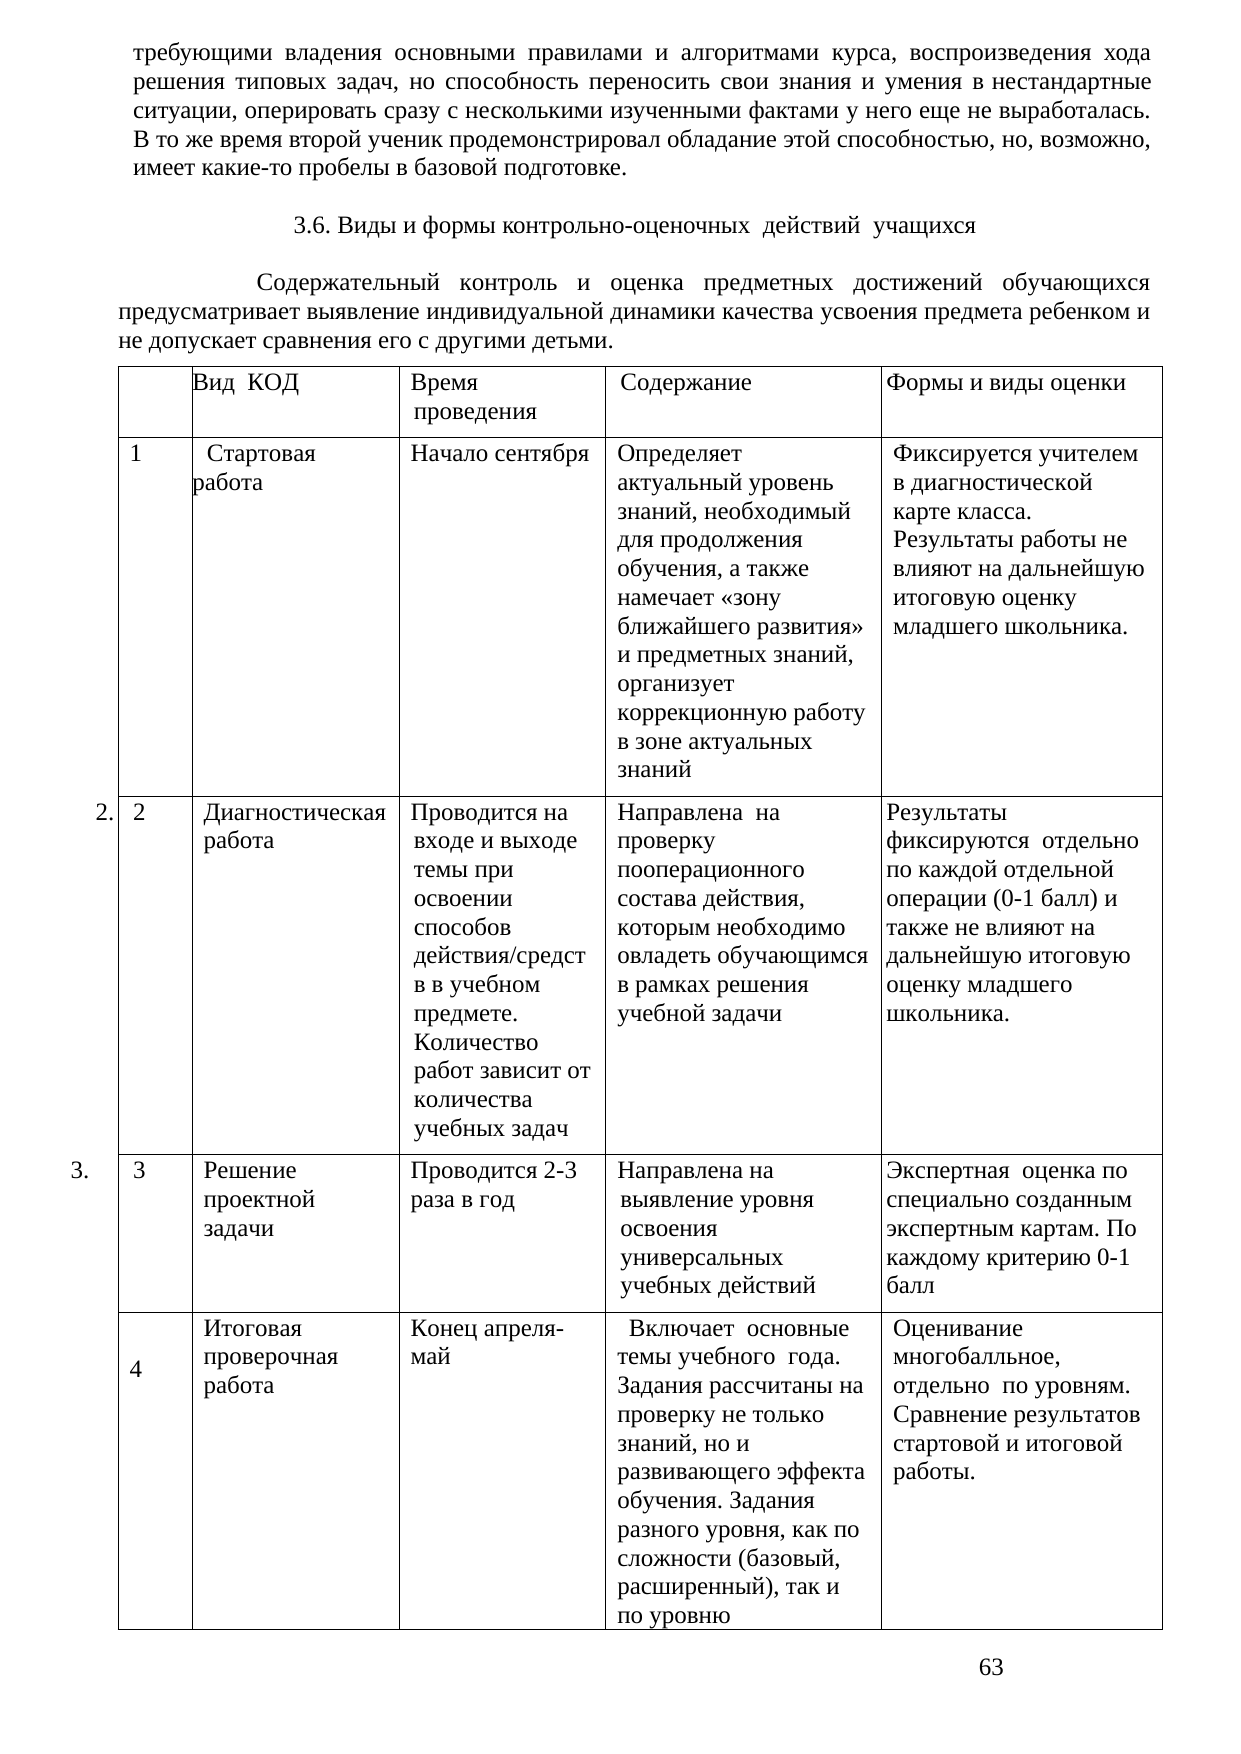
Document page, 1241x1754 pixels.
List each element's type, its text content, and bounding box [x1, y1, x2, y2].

text Содержательный контроль и оценка предметных достижений обучающихся предусматривает выявление индивидуальной динамики качества усвоения предмета ребенком и не допускает сравнения его с другими детьми. [118, 267, 1152, 354]
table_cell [882, 1313, 1162, 1629]
table_header Время проведения [400, 367, 605, 437]
table_header [119, 367, 192, 437]
table_header Вид КОД [193, 367, 399, 437]
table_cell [606, 1313, 881, 1629]
table_cell Результаты фиксируются отдельно по каждой отдельной операции (0-1 балл) и также не влияют на дальнейшую итоговую оценку младшего школьника. [882, 797, 1162, 1154]
table_cell Направлена на проверку пооперационного состава действия, которым необходимо овладеть обучающимся в рамках решения учебной задачи [606, 797, 881, 1154]
table_cell Фиксируется учителем в диагностической карте класса. Результаты работы не влияют на дальнейшую итоговую оценку младшего школьника. [882, 438, 1162, 796]
table_cell Направлена на выявление уровня освоения универсальных учебных действий [606, 1155, 881, 1312]
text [133, 37, 1152, 181]
table_cell 2. 2 [119, 797, 192, 1154]
table_cell Диагностическая работа [193, 797, 399, 1154]
table_cell 4. 4 [119, 1313, 192, 1629]
table_cell Проводится 2-3 раза в год [400, 1155, 605, 1312]
table_cell Определяет актуальный уровень знаний, необходимый для продолжения обучения, а также намечает «зону ближайшего развития» и предметных знаний, организует коррекционную работу в зоне актуальных знаний [606, 438, 881, 796]
table_cell Начало сентября [400, 438, 605, 796]
table_cell Решение проектной задачи [193, 1155, 399, 1312]
table_header Формы и виды оценки [882, 367, 1162, 437]
table_cell Стартовая работа [193, 438, 399, 796]
table_cell Экспертная оценка по специально созданным экспертным картам. По каждому критерию 0-1 балл [882, 1155, 1162, 1312]
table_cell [193, 1313, 399, 1629]
table_cell 1 [119, 438, 192, 796]
table_header Содержание [606, 367, 881, 437]
text 3.6. Виды и формы контрольно-оценочных действий учащихся [118, 210, 1152, 239]
table_cell 3. 3 [119, 1155, 192, 1312]
table_cell Проводится на входе и выходе темы при освоении способов действия/средств в учебном предмете. Количество работ зависит от количества учебных задач [400, 797, 605, 1154]
table_cell Конец апреля-май [400, 1313, 605, 1629]
